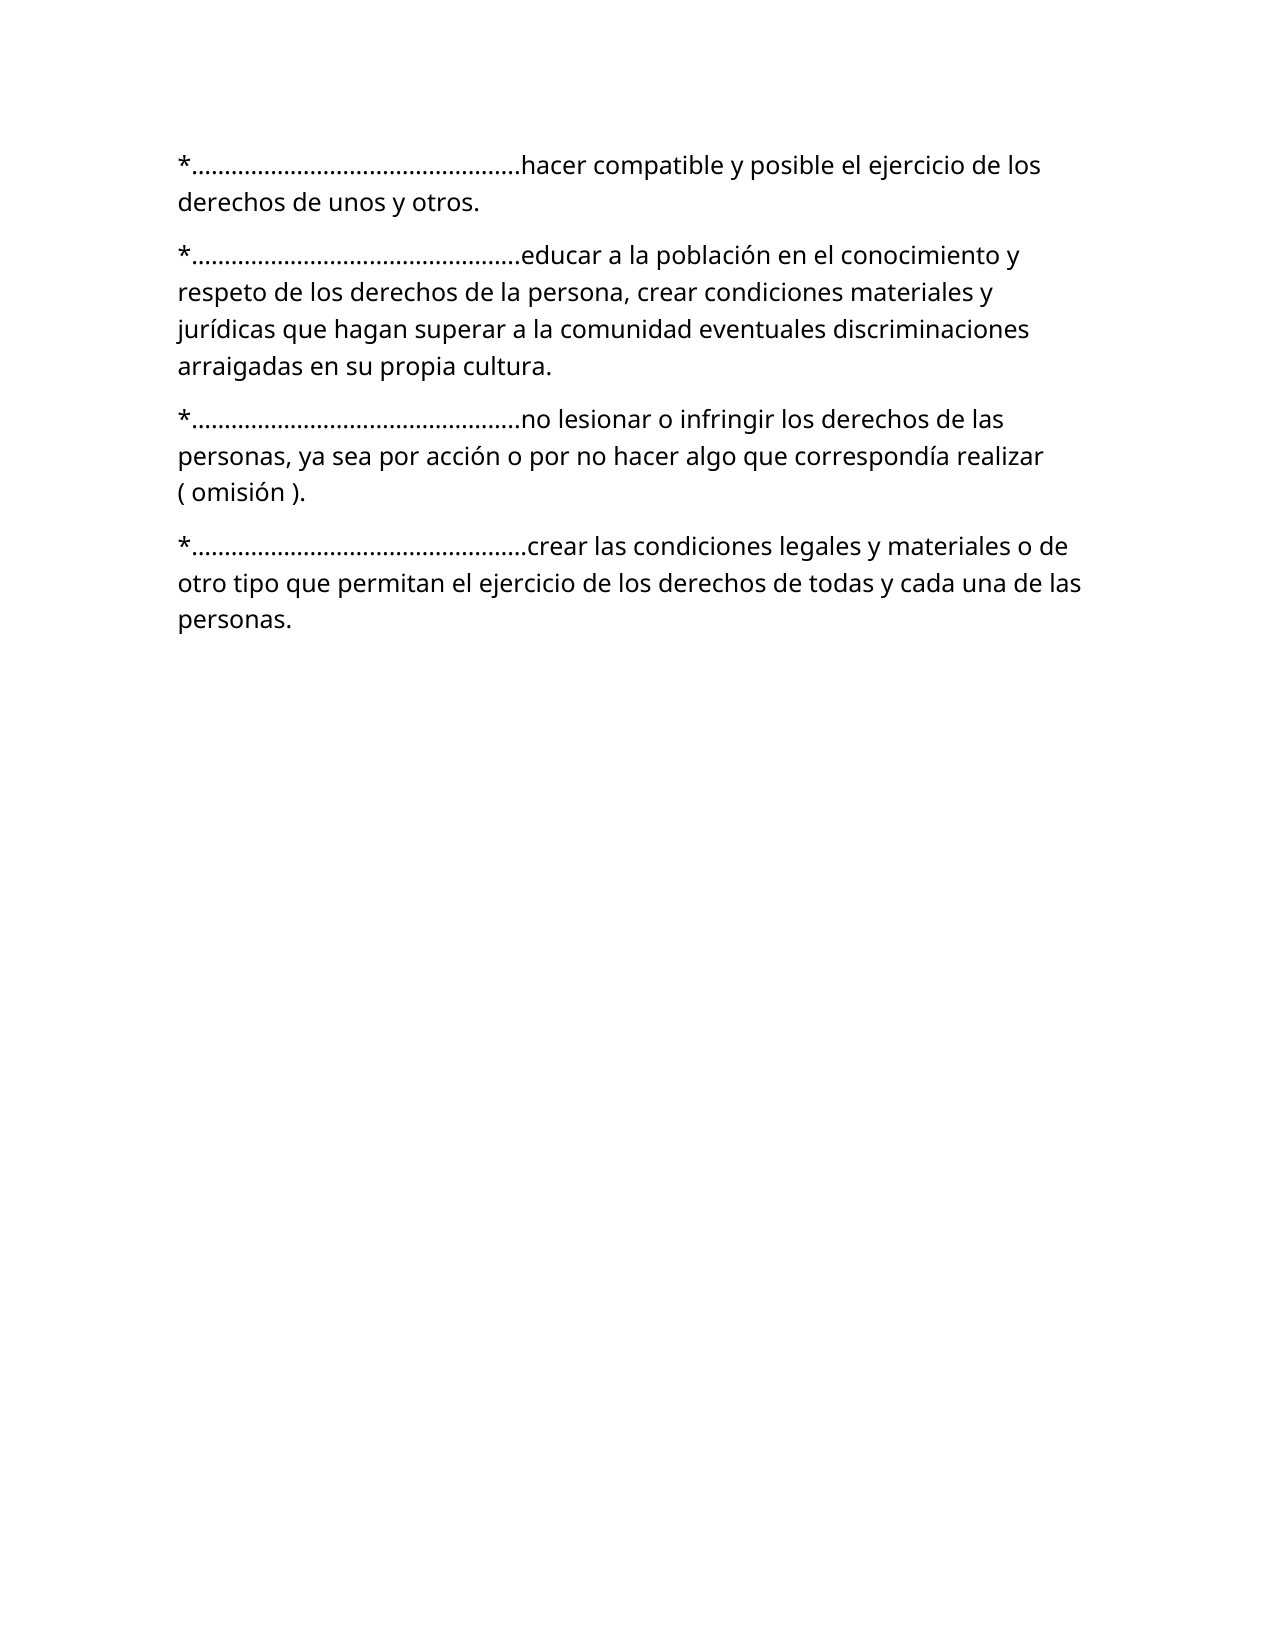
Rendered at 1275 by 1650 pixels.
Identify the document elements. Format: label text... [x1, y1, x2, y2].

text *……………………………………………crear las condiciones legales y materiales o de otro tipo que permitan el ejercicio de los derechos de todas y cada una de las personas. [177, 528, 1098, 636]
text *…………………………………………..hacer compatible y posible el ejercicio de los derechos de unos y otros. [177, 148, 1098, 218]
text *…………………………………………..no lesionar o infringir los derechos de las personas, ya sea por acción o por no hacer algo que correspondía realizar ( omisión ). [177, 402, 1098, 509]
text *…………………………………………..educar a la población en el conocimiento y respeto de los derechos de la persona, crear condiciones materiales y jurídicas que hagan superar a la comunidad eventuales discriminaciones arraigadas en su propia cultura. [177, 238, 1098, 382]
